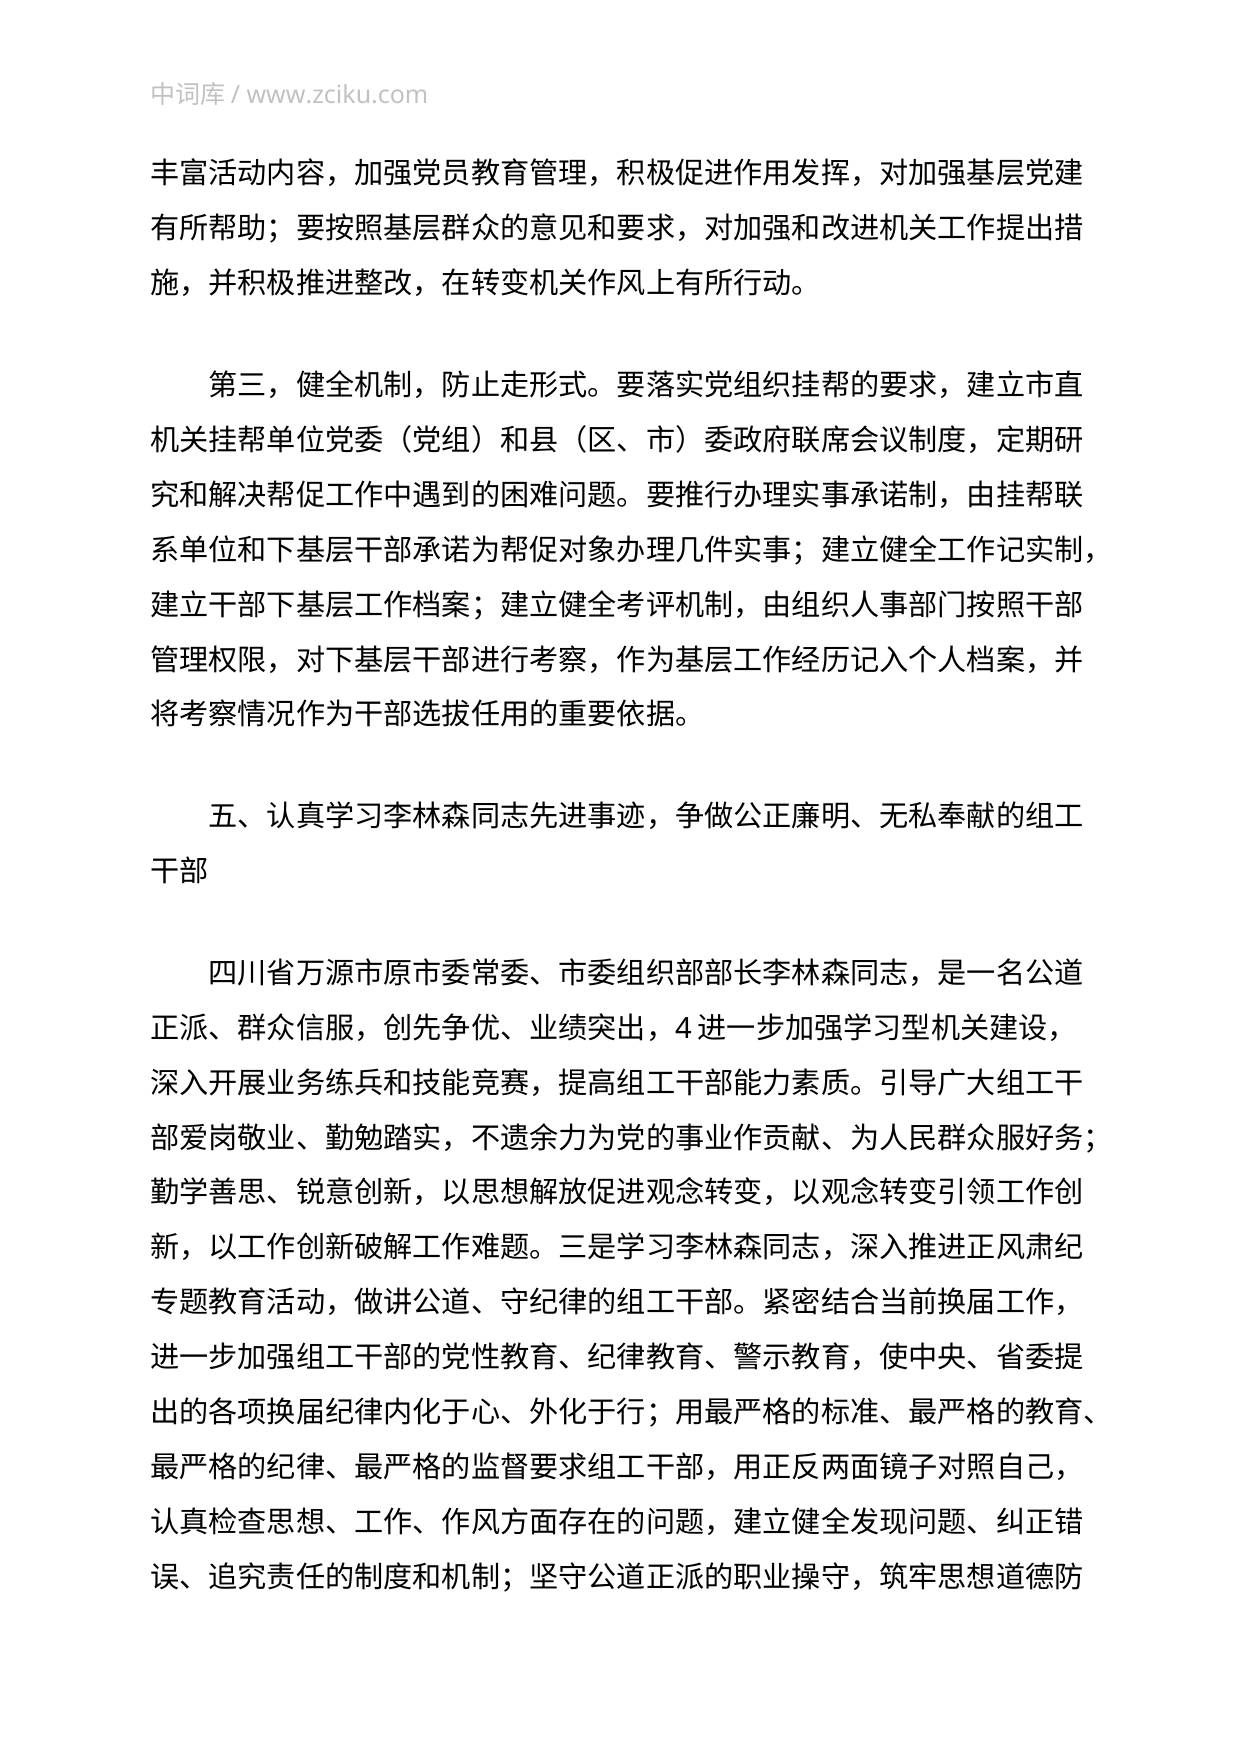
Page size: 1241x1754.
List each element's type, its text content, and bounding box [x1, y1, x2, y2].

text 五、认真学习李林森同志先进事迹，争做公正廉明、无私奉献的组工干部 [150, 793, 1090, 890]
text 第三，健全机制，防止走形式。要落实党组织挂帮的要求，建立市直机关挂帮单位党委（党组）和县（区、市）委政府联席会议制度，定期研究和解决帮促工作中遇到的困难问题。要推行办理实事承诺制，由挂帮联系单位和下基层干部承诺为帮促对象办理几件实事；建立健全工作记实制，建立干部下基层工作档案；建立健全考评机制，由组织人事部门按照干部管理权限，对下基层干部进行考察，作为基层工作经历记入个人档案，并将考察情况作为干部选拔任用的重要依据。 [150, 362, 1090, 733]
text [150, 949, 1090, 1596]
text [150, 150, 1090, 302]
